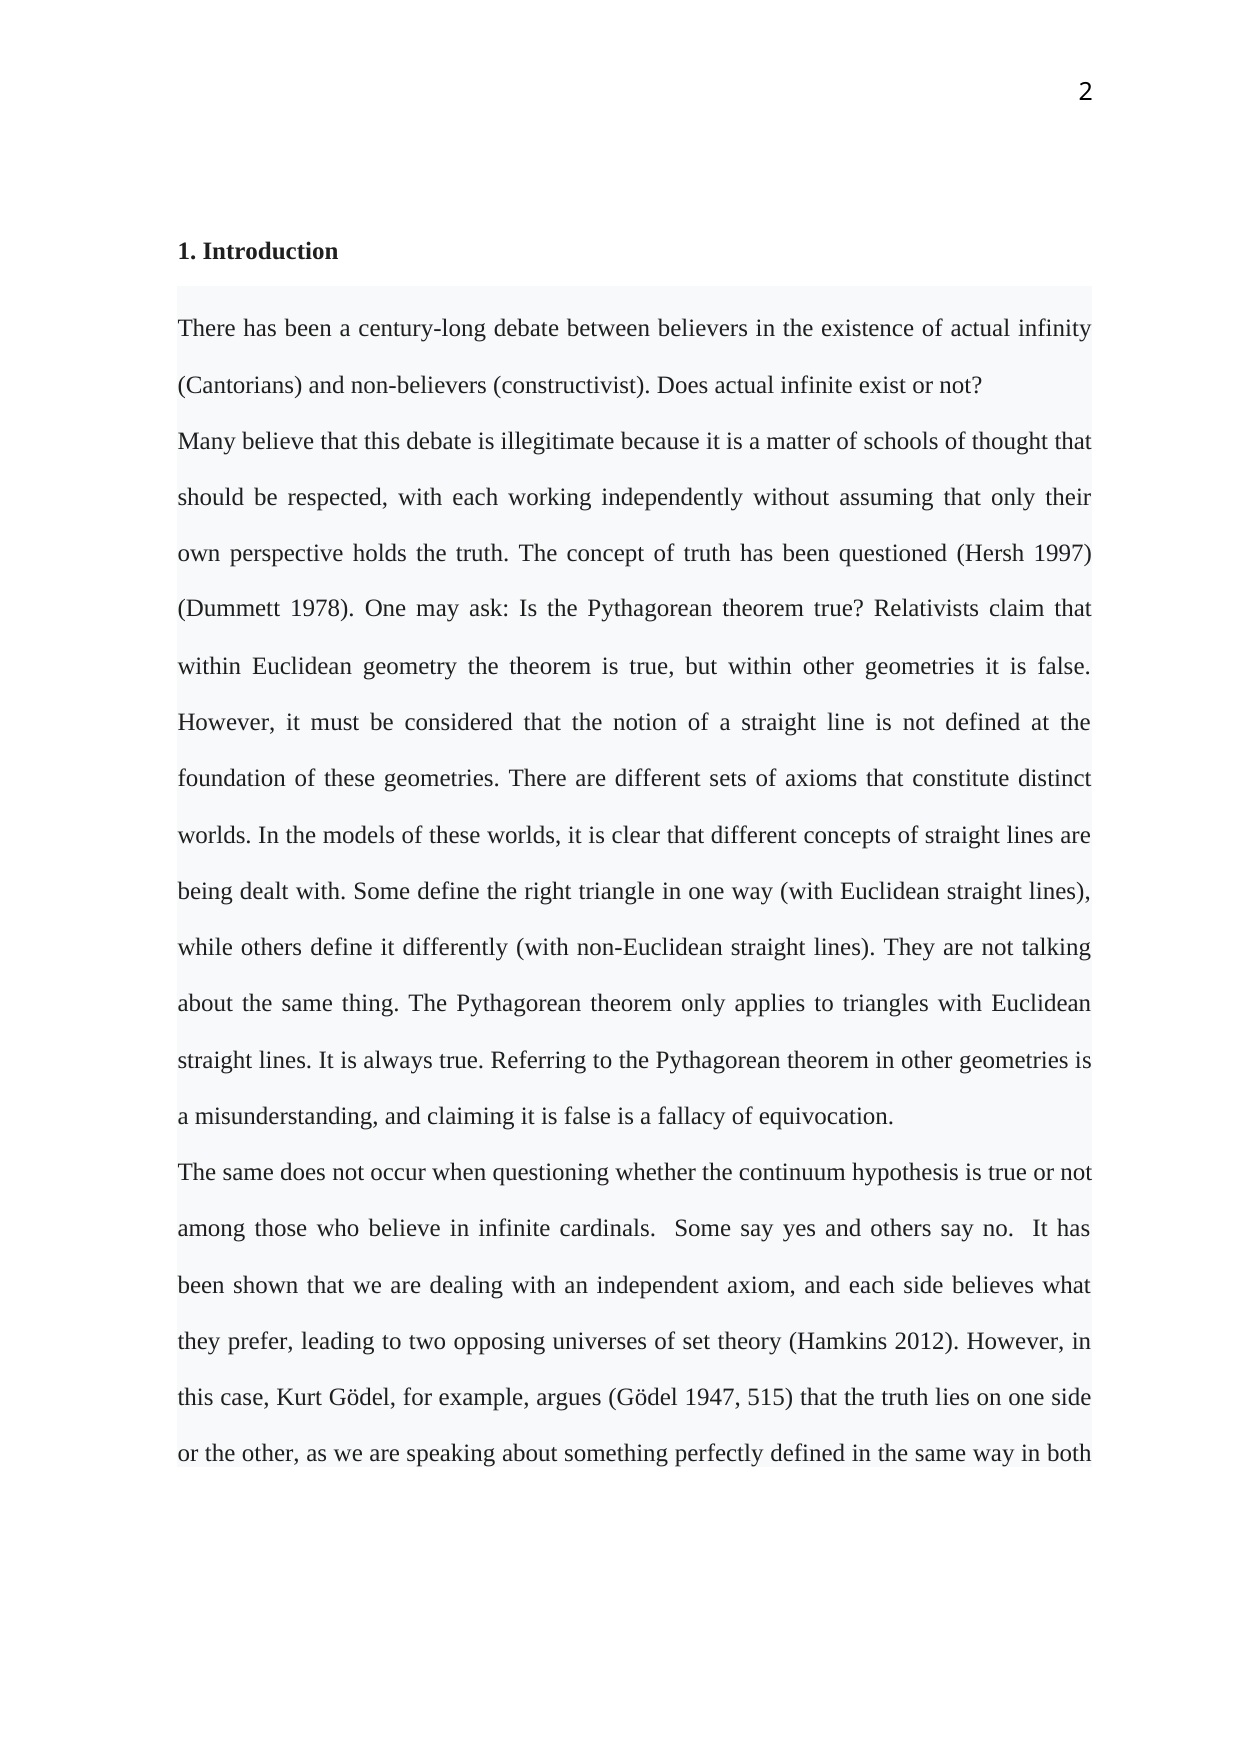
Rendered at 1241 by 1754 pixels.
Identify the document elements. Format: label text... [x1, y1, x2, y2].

text There has been a century-long debate between believers in the existence of actual infinity (Cantorians) and non-believers (constructivist). Does actual infinite exist or not? [177, 286, 1092, 398]
text Many believe that this debate is illegitimate because it is a matter of schools of thought that should be respected, with each working independently without assuming that only their own perspective holds the truth. The concept of truth has been questioned (Hersh 1997) (Dummett 1978). One may ask: Is the Pythagorean theorem true? Relativists claim that within Euclidean geometry the theorem is true, but within other geometries it is false. However, it must be considered that the notion of a straight line is not defined at the foundation of these geometries. There are different sets of axioms that constitute distinct worlds. In the models of these worlds, it is clear that different concepts of straight lines are being dealt with. Some define the right triangle in one way (with Euclidean straight lines), while others define it differently (with non-Euclidean straight lines). They are not talking about the same thing. The Pythagorean theorem only applies to triangles with Euclidean straight lines. It is always true. Referring to the Pythagorean theorem in other geometries is a misunderstanding, and claiming it is false is a fallacy of equivocation. [177, 398, 1092, 1130]
text 1. Introduction [177, 236, 1092, 265]
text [177, 1130, 1092, 1467]
